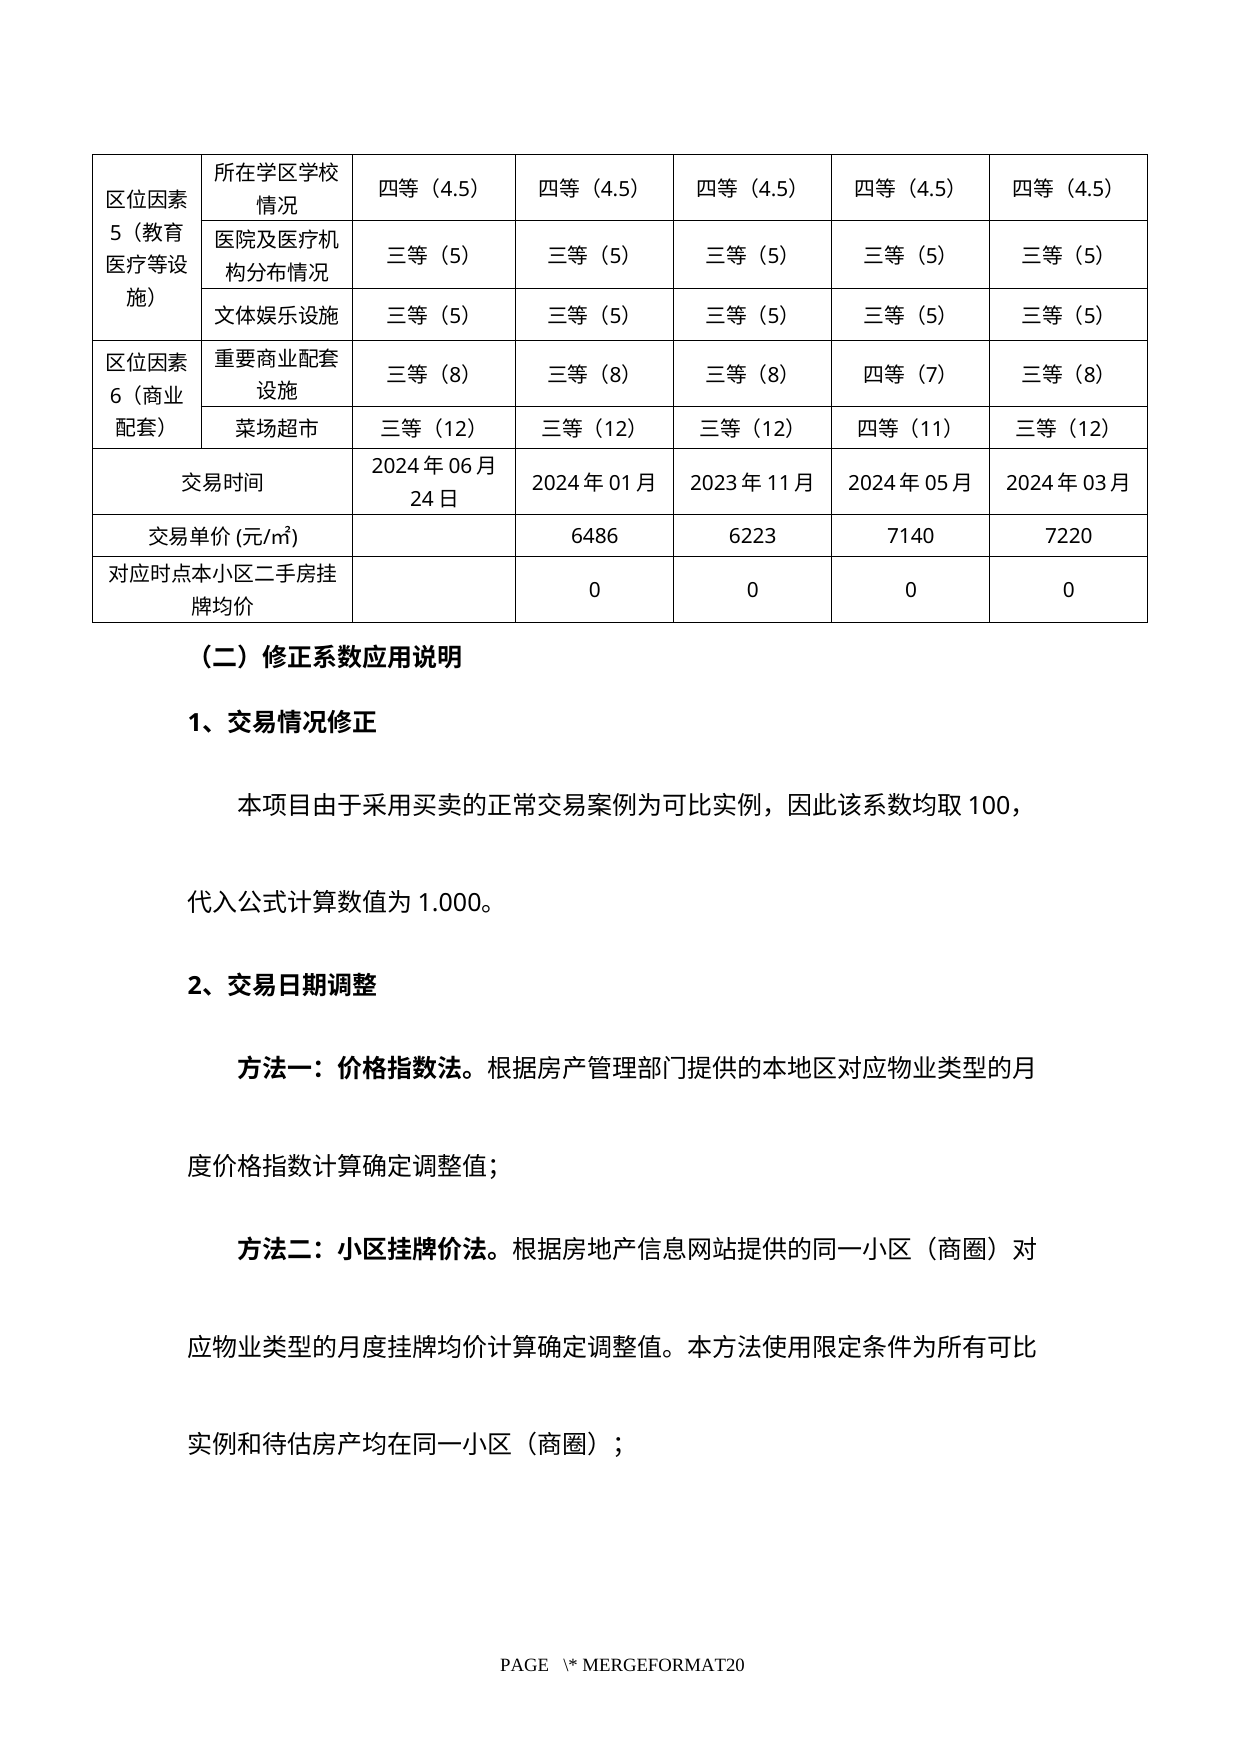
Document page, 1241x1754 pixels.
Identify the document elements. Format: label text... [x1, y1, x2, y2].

text 1、交易情况修正 [187, 688, 1053, 753]
text 方法一：价格指数法。根据房产管理部门提供的本地区对应物业类型的月度价格指数计算确定调整值； [187, 1034, 1053, 1197]
table_cell 6223 [674, 515, 831, 556]
table_cell 三等（8） [353, 341, 515, 406]
table_cell 0 [990, 557, 1147, 622]
table_cell 三等（5） [674, 221, 831, 288]
table_cell 区位因素6（商业配套） [93, 341, 201, 448]
table_cell 三等（5） [353, 289, 515, 340]
table_cell 三等（12） [990, 407, 1147, 448]
table_cell 三等（12） [516, 407, 673, 448]
table_cell 7140 [832, 515, 989, 556]
table_cell 三等（5） [990, 289, 1147, 340]
table_cell 四等（4.5） [353, 155, 515, 220]
table_cell 文体娱乐设施 [202, 289, 352, 340]
table_cell 0 [516, 557, 673, 622]
table_cell 0 [832, 557, 989, 622]
table_cell 三等（8） [674, 341, 831, 406]
table_cell 7220 [990, 515, 1147, 556]
table_cell 2024年03月 [990, 449, 1147, 514]
table_cell 重要商业配套设施 [202, 341, 352, 406]
table_cell 2024年06月24日 [353, 449, 515, 514]
table_cell 2024年05月 [832, 449, 989, 514]
table_cell 三等（5） [990, 221, 1147, 288]
table_cell 0 [674, 557, 831, 622]
text 本项目由于采用买卖的正常交易案例为可比实例，因此该系数均取100，代入公式计算数值为1.000。 [187, 771, 1053, 933]
table_cell 三等（5） [516, 221, 673, 288]
table_cell 交易时间 [93, 449, 352, 514]
table_cell 四等（4.5） [674, 155, 831, 220]
table_cell 所在学区学校情况 [202, 155, 352, 220]
table_cell 三等（5） [832, 289, 989, 340]
table_cell 医院及医疗机构分布情况 [202, 221, 352, 288]
text （二）修正系数应用说明 [187, 623, 1053, 688]
table_cell 区位因素5（教育医疗等设施） [93, 155, 201, 340]
table_cell 三等（12） [674, 407, 831, 448]
table_cell 对应时点本小区二手房挂牌均价 [93, 557, 352, 622]
table_cell 交易单价 (元/㎡) [93, 515, 352, 556]
table_cell 三等（5） [832, 221, 989, 288]
table_cell 三等（8） [516, 341, 673, 406]
table_cell 6486 [516, 515, 673, 556]
table_cell [353, 557, 515, 622]
table_cell 2023年11月 [674, 449, 831, 514]
table_cell 菜场超市 [202, 407, 352, 448]
table_cell 三等（8） [990, 341, 1147, 406]
table_cell 三等（5） [674, 289, 831, 340]
table_cell 四等（11） [832, 407, 989, 448]
text 方法二：小区挂牌价法。根据房地产信息网站提供的同一小区（商圈）对应物业类型的月度挂牌均价计算确定调整值。本方法使用限定条件为所有可比实例和待估房产均在同一小区（商圈）； [187, 1215, 1053, 1475]
table_cell [353, 515, 515, 556]
table_cell 四等（4.5） [516, 155, 673, 220]
table_cell 三等（5） [516, 289, 673, 340]
table_cell 四等（4.5） [832, 155, 989, 220]
table_cell 三等（5） [353, 221, 515, 288]
table_cell 2024年01月 [516, 449, 673, 514]
table_cell 四等（4.5） [990, 155, 1147, 220]
text 2、交易日期调整 [187, 951, 1078, 1016]
table_cell 四等（7） [832, 341, 989, 406]
table_cell 三等（12） [353, 407, 515, 448]
